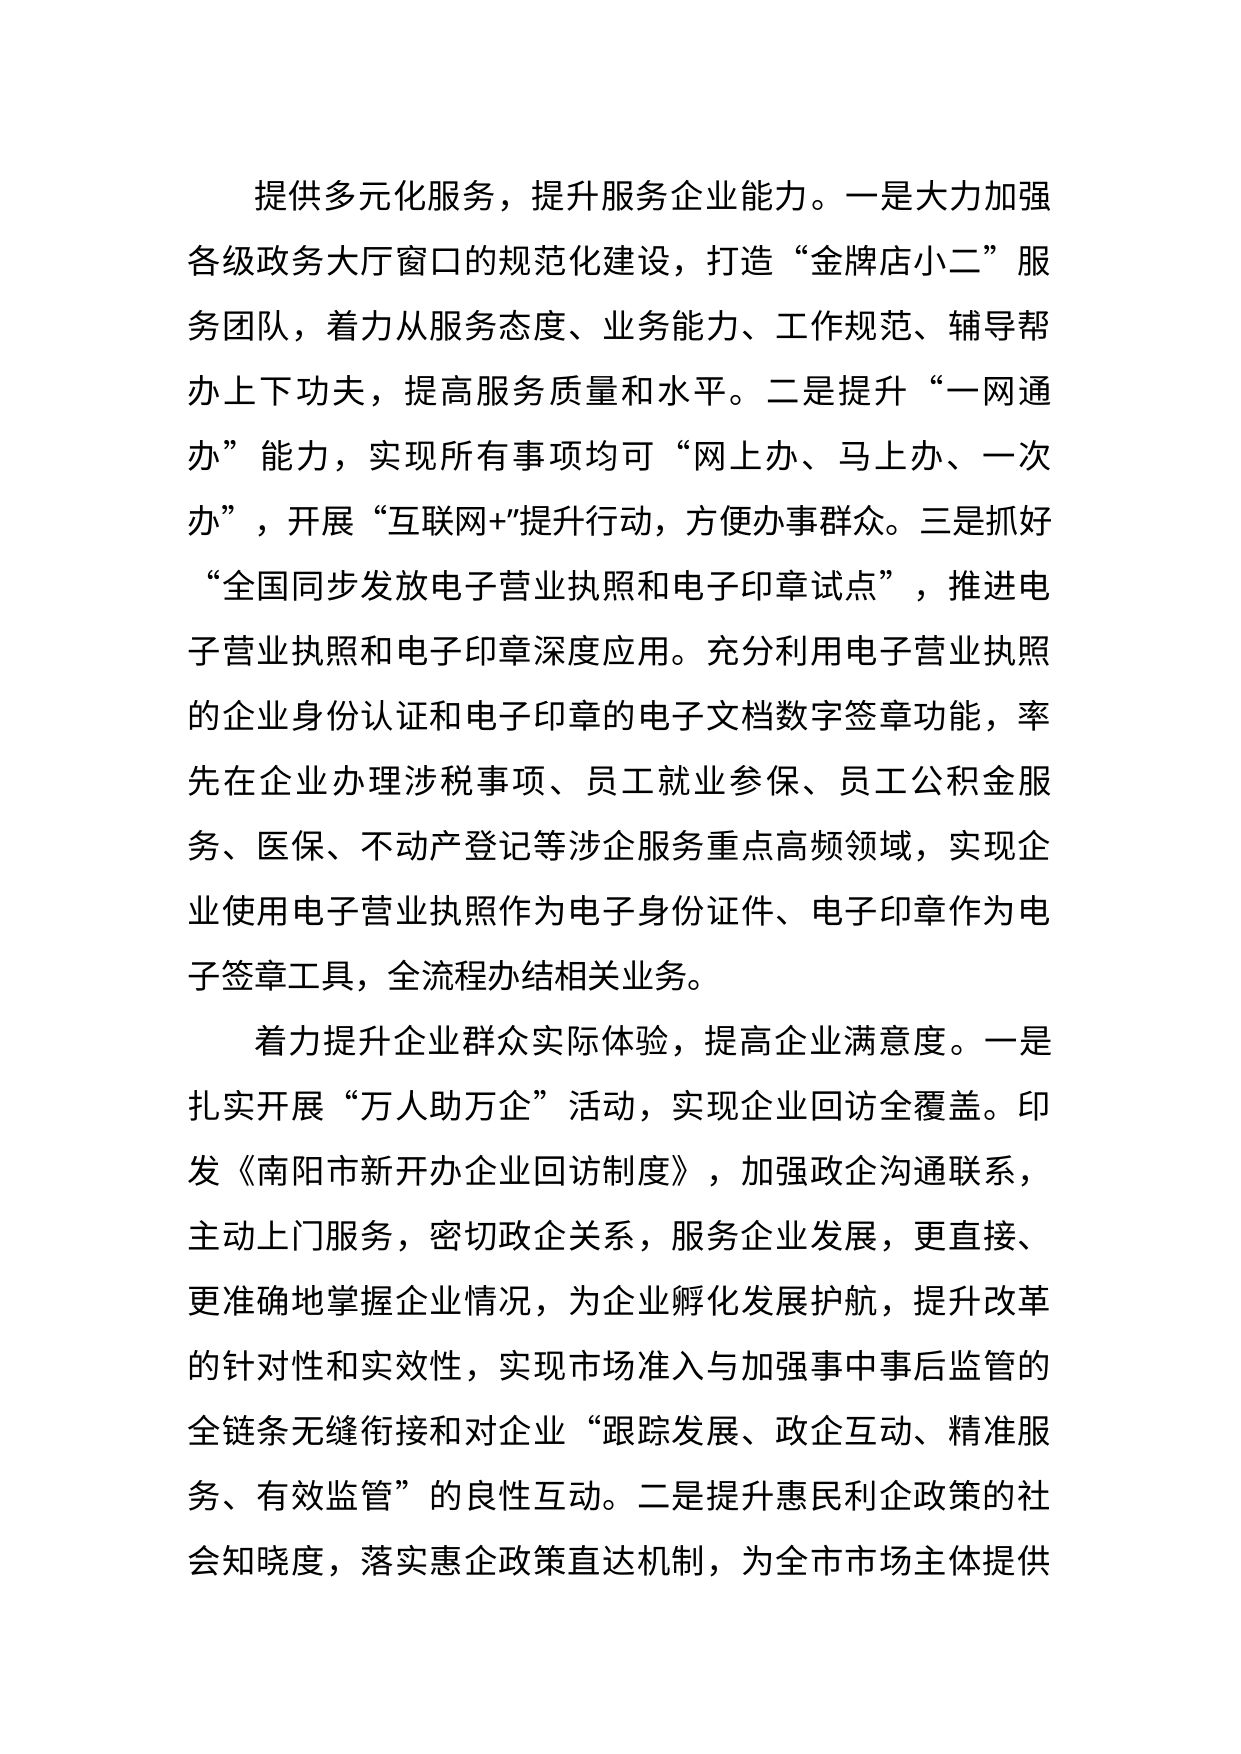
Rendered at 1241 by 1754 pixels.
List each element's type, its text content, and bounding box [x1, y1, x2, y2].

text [187, 1007, 1053, 1592]
text 提供多元化服务，提升服务企业能力。一是大力加强各级政务大厅窗口的规范化建设，打造“金牌店小二”服务团队，着力从服务态度、业务能力、工作规范、辅导帮办上下功夫，提高服务质量和水平。二是提升“一网通办”能力，实现所有事项均可“网上办、马上办、一次办”，开展“互联网+”提升行动，方便办事群众。三是抓好“全国同步发放电子营业执照和电子印章试点”，推进电子营业执照和电子印章深度应用。充分利用电子营业执照的企业身份认证和电子印章的电子文档数字签章功能，率先在企业办理涉税事项、员工就业参保、员工公积金服务、医保、不动产登记等涉企服务重点高频领域，实现企业使用电子营业执照作为电子身份证件、电子印章作为电子签章工具，全流程办结相关业务。 [187, 162, 1053, 1007]
